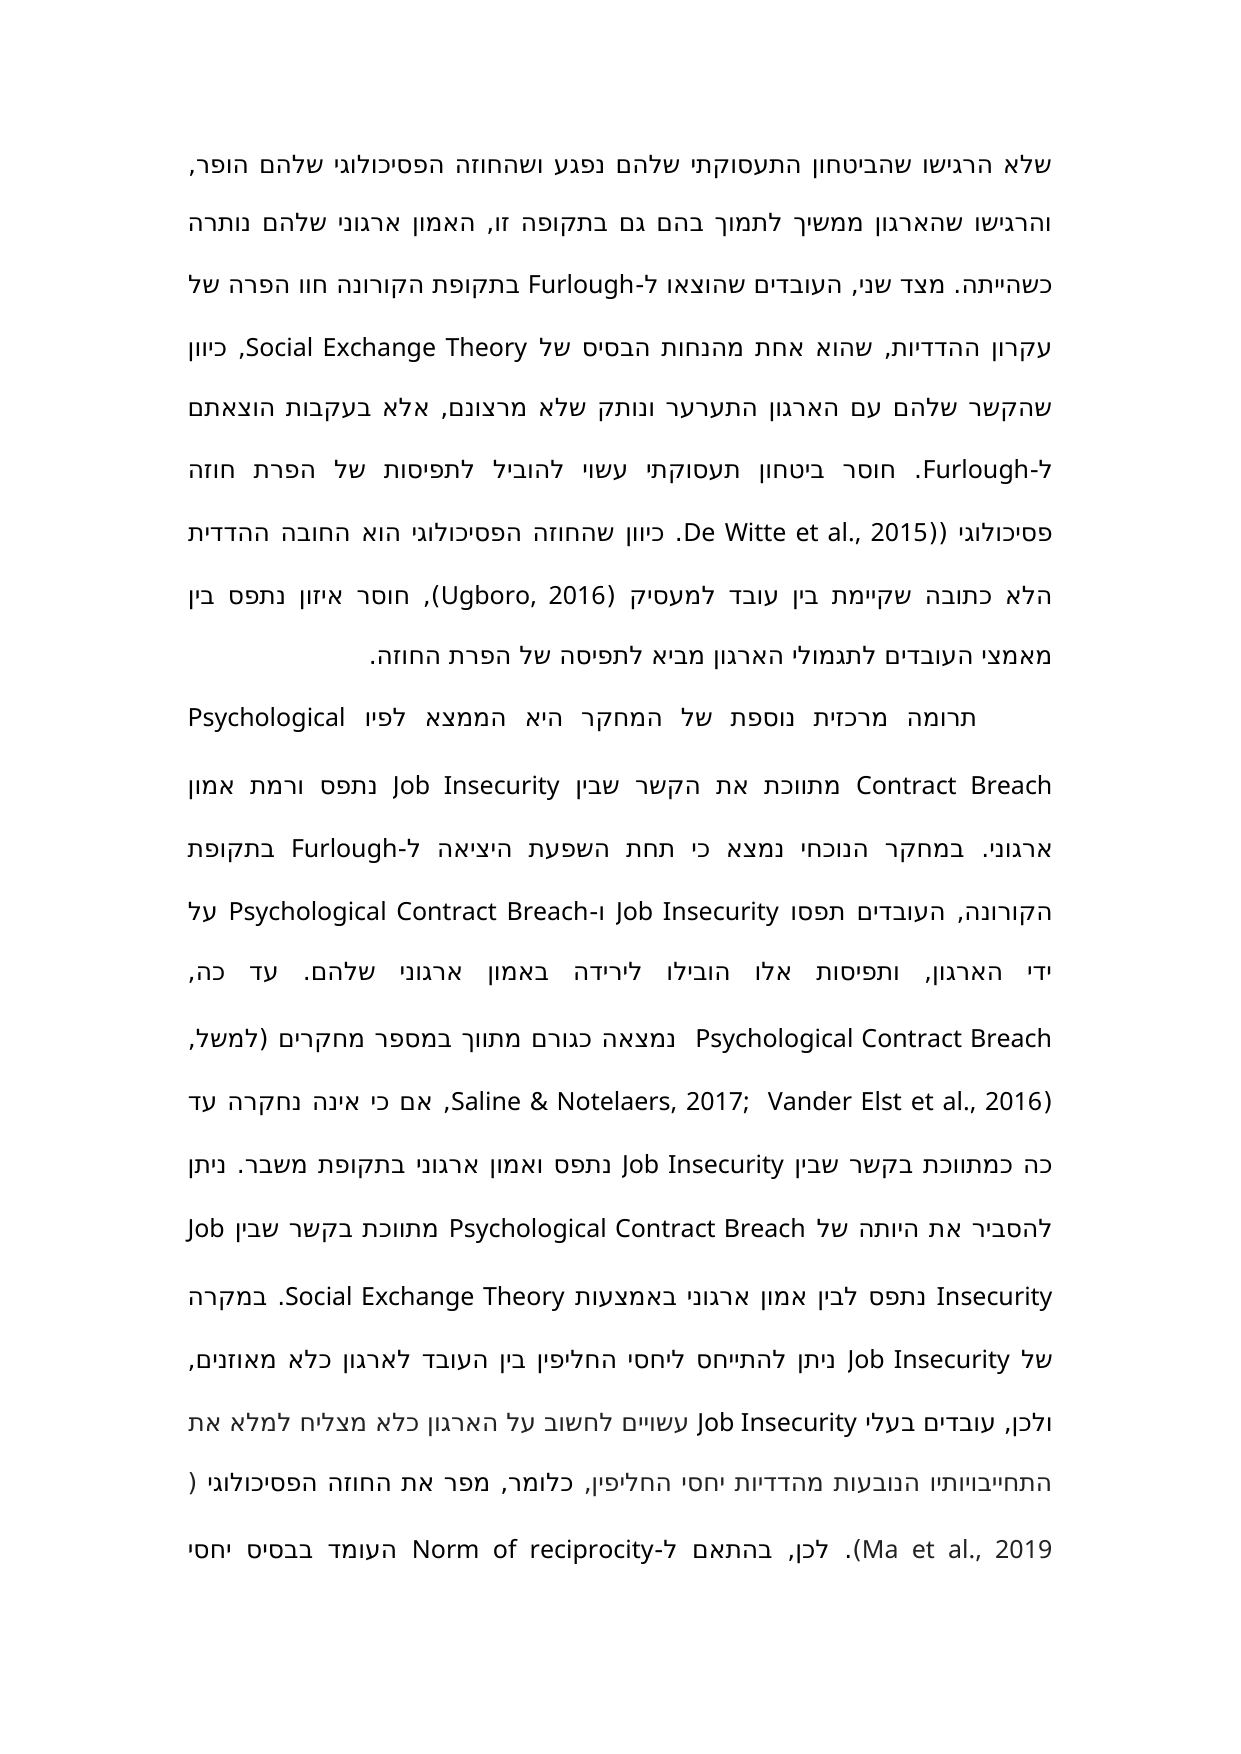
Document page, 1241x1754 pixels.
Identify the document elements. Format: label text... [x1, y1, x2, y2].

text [187, 150, 1053, 670]
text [187, 1242, 1053, 1565]
